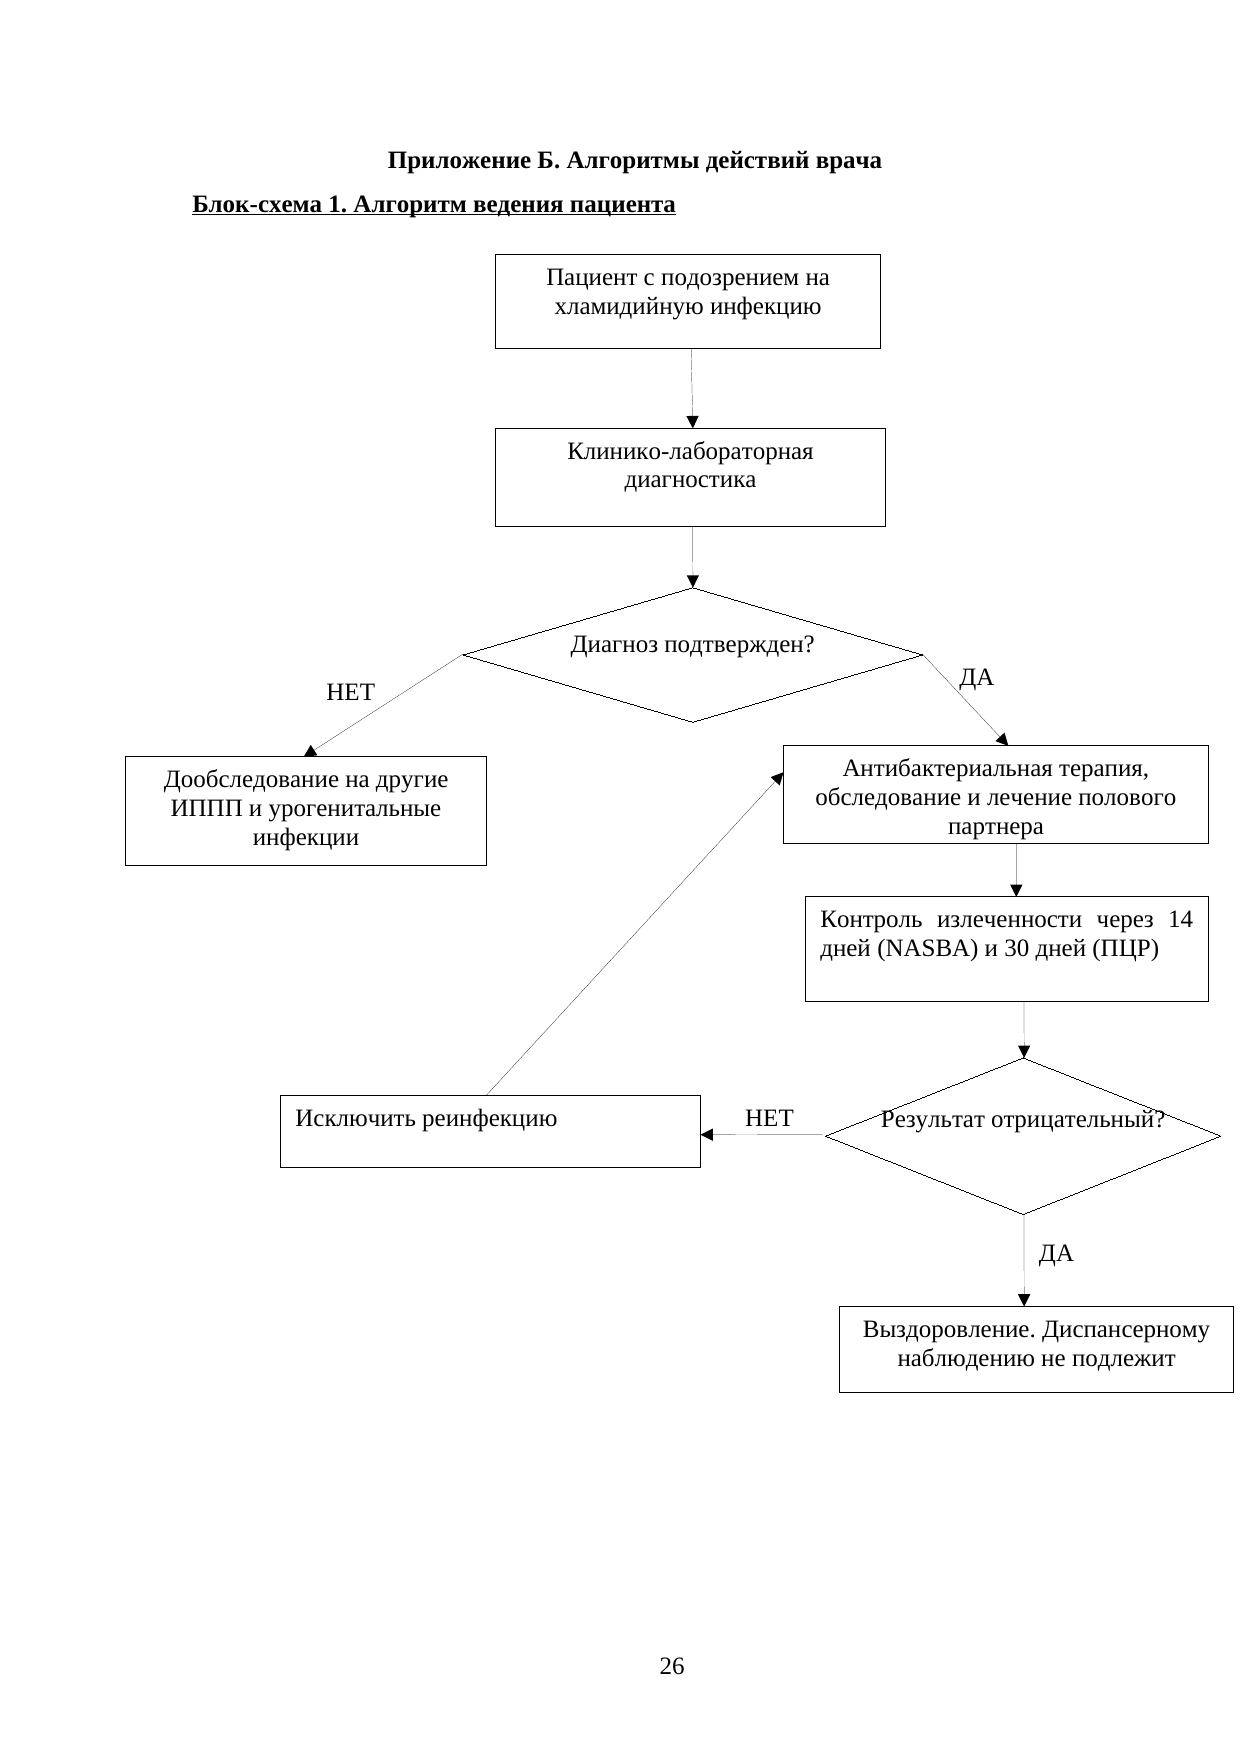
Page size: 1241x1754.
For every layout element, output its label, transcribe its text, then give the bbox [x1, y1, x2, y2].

text Приложение Б. Алгоритмы действий врача [118, 146, 1152, 174]
text Блок-схема 1. Алгоритм ведения пациента [118, 189, 1152, 217]
